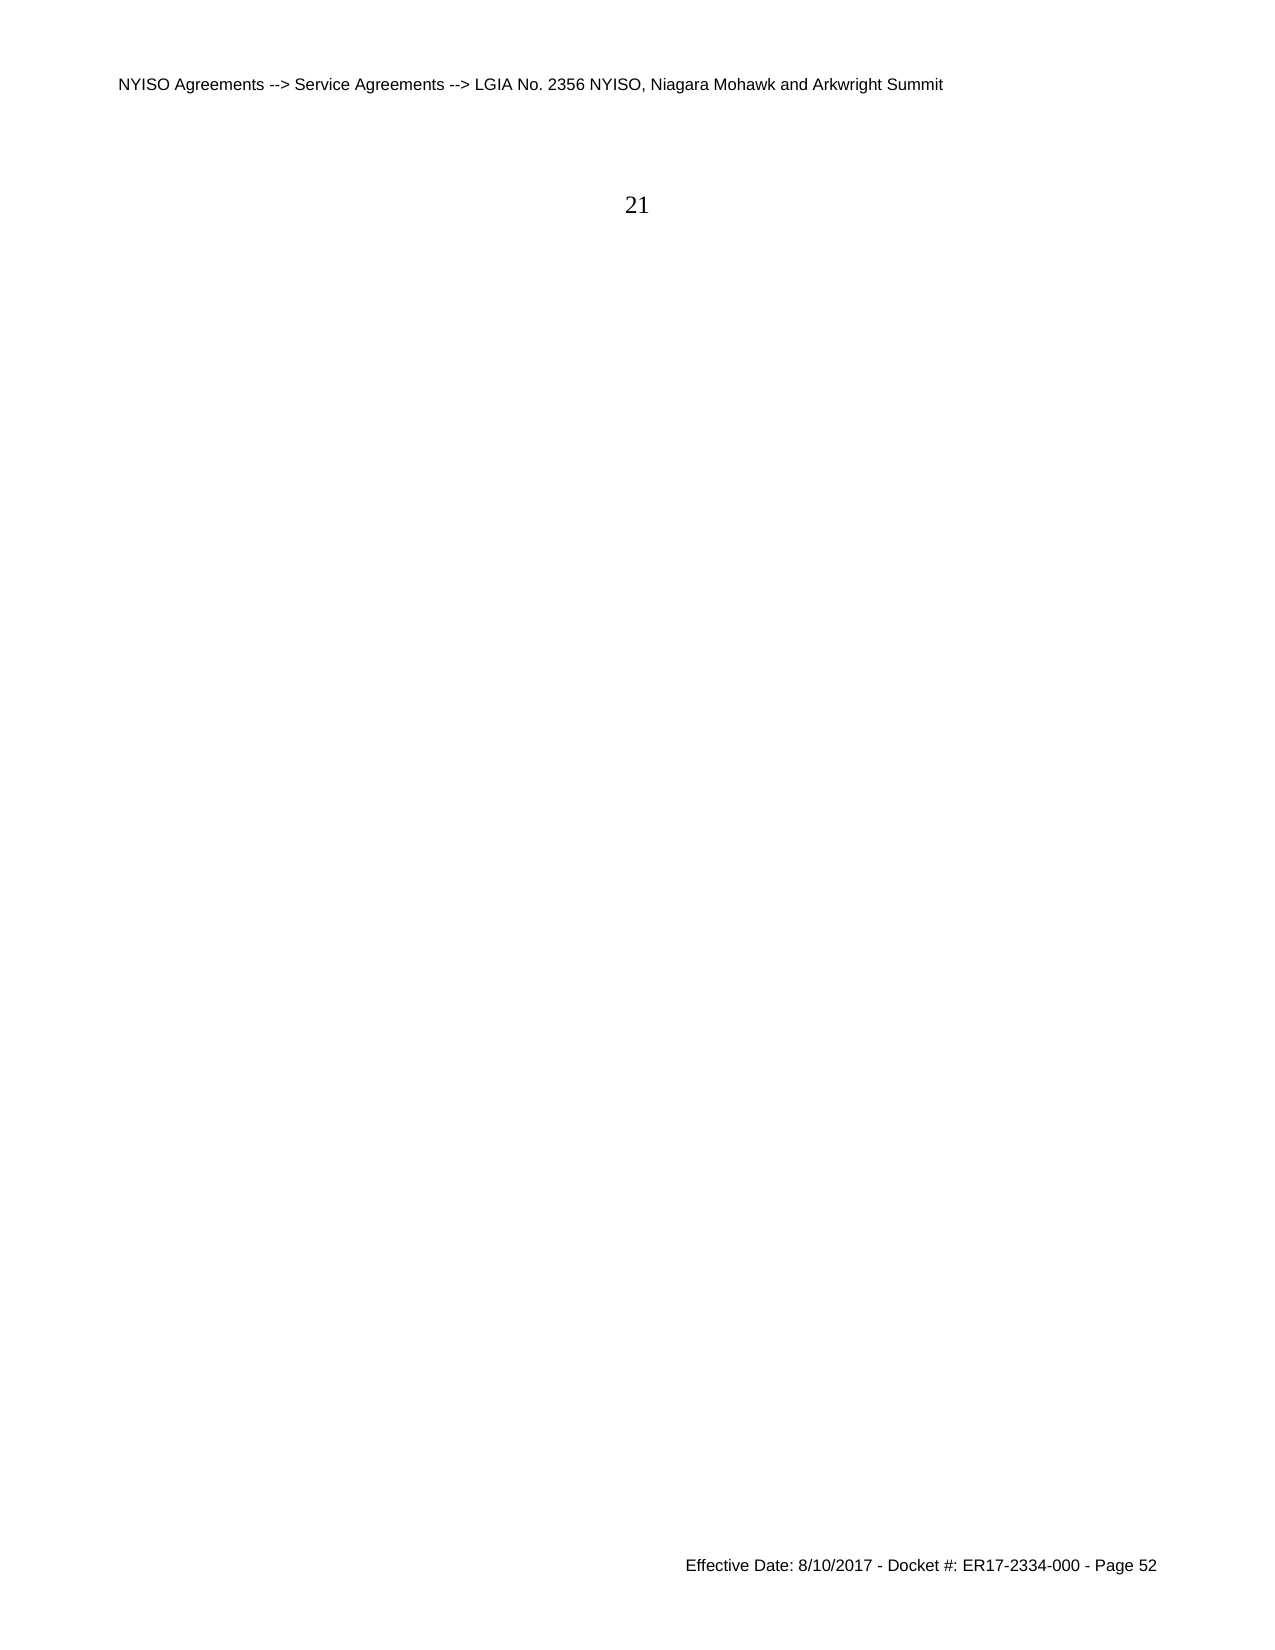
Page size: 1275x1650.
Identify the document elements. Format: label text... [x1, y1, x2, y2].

text 21 [625, 190, 1275, 219]
